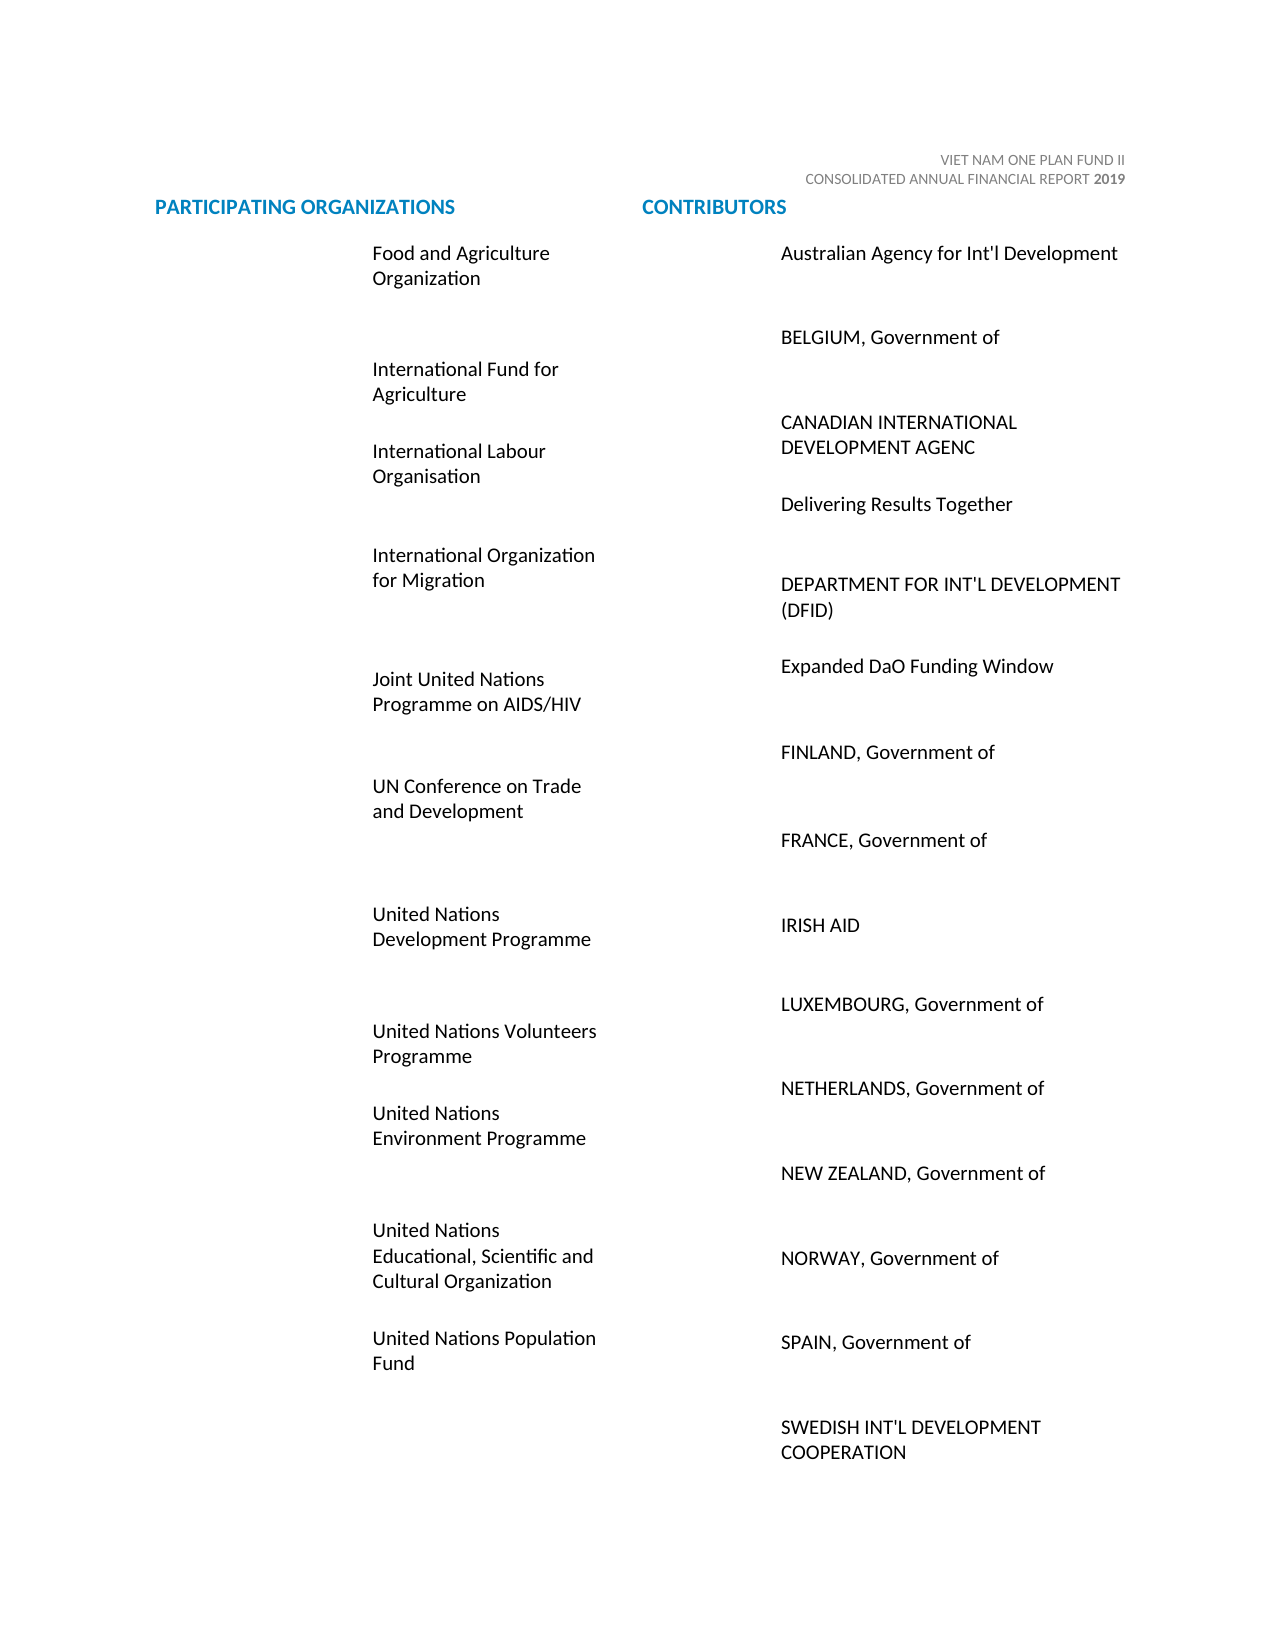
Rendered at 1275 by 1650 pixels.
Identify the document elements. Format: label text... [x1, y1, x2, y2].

table_cell [150, 224, 637, 1483]
table_header PARTICIPATING ORGANIZATIONS [150, 188, 637, 224]
table_cell [638, 224, 1125, 1483]
text VIET NAM ONE PLAN FUND II CONSOLIDATED ANNUAL FINANCIAL REPORT 2019 [150, 150, 1125, 188]
table_header CONTRIBUTORS [638, 188, 1125, 224]
